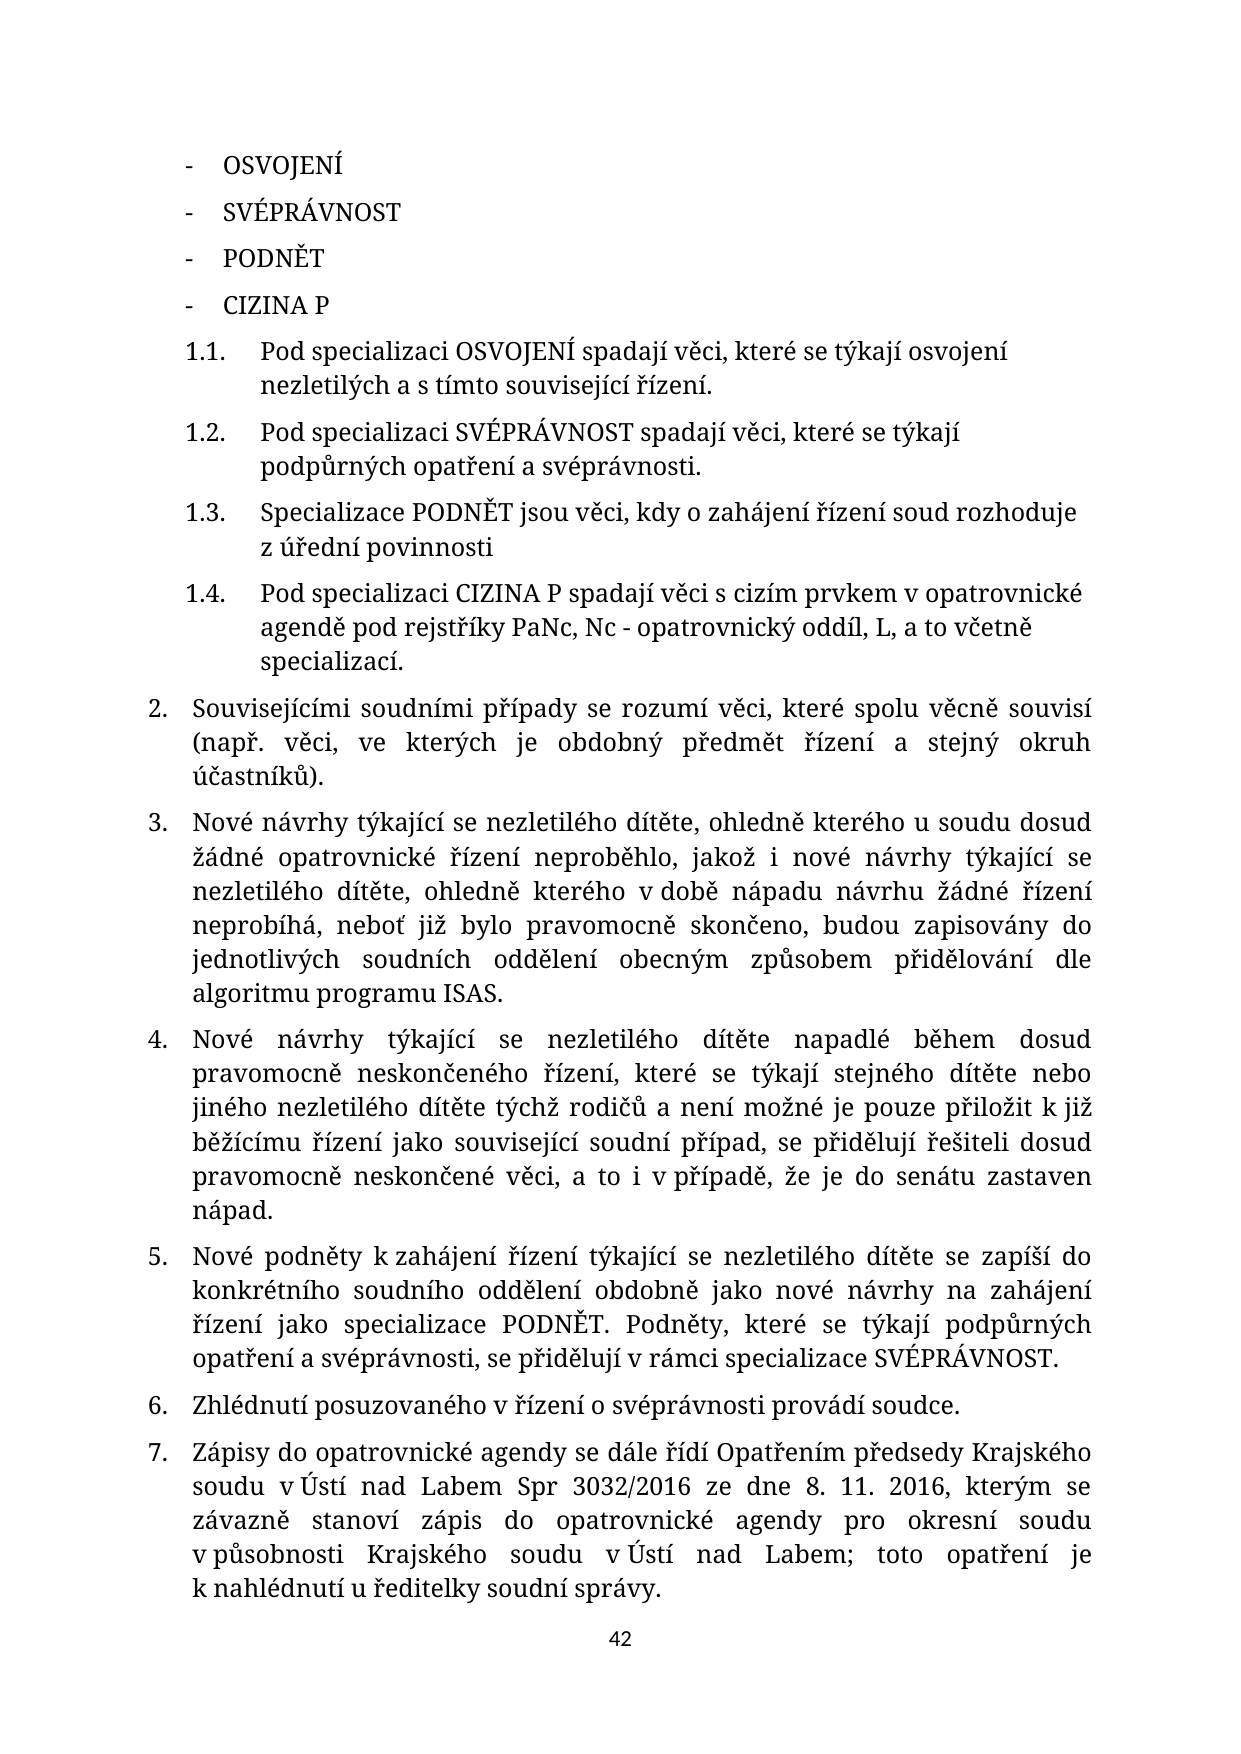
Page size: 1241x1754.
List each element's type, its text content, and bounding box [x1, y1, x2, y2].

list Zápisy do opatrovnické agendy se dále řídí Opatřením předsedy Krajského soudu v Ústí nad Labem Spr 3032/2016 ze dne 8. 11. 2016, kterým se závazně stanoví zápis do opatrovnické agendy pro okresní soudu v působnosti Krajského soudu v Ústí nad Labem; toto opatření je k nahlédnutí u ředitelky soudní správy. [148, 1434, 1093, 1604]
list Pod specializaci OSVOJENÍ spadají věci, které se týkají osvojení nezletilých a s tímto související řízení. [185, 334, 1093, 402]
list Souvisejícími soudními případy se rozumí věci, které spolu věcně souvisí (např. věci, ve kterých je obdobný předmět řízení a stejný okruh účastníků). [148, 690, 1093, 793]
list Nové podněty k zahájení řízení týkající se nezletilého dítěte se zapíší do konkrétního soudního oddělení obdobně jako nové návrhy na zahájení řízení jako specializace PODNĚT. Podněty, které se týkají podpůrných opatření a svéprávnosti, se přidělují v rámci specializace SVÉPRÁVNOST. [148, 1239, 1093, 1375]
list OSVOJENÍ [185, 148, 1093, 182]
list CIZINA P [185, 287, 1093, 321]
list Zhlédnutí posuzovaného v řízení o svéprávnosti provádí soudce. [148, 1388, 1093, 1422]
list Pod specializaci SVÉPRÁVNOST spadají věci, které se týkají podpůrných opatření a svéprávnosti. [185, 414, 1093, 483]
list Specializace PODNĚT jsou věci, kdy o zahájení řízení soud rozhoduje z úřední povinnosti [185, 495, 1093, 563]
list SVÉPRÁVNOST [185, 194, 1093, 228]
list Nové návrhy týkající se nezletilého dítěte napadlé během dosud pravomocně neskončeného řízení, které se týkají stejného dítěte nebo jiného nezletilého dítěte týchž rodičů a není možné je pouze přiložit k již běžícímu řízení jako související soudní případ, se přidělují řešiteli dosud pravomocně neskončené věci, a to i v případě, že je do senátu zastaven nápad. [148, 1022, 1093, 1226]
list Pod specializaci CIZINA P spadají věci s cizím prvkem v opatrovnické agendě pod rejstříky PaNc, Nc - opatrovnický oddíl, L, a to včetně specializací. [185, 576, 1093, 678]
list PODNĚT [185, 241, 1093, 275]
list Nové návrhy týkající se nezletilého dítěte, ohledně kterého u soudu dosud žádné opatrovnické řízení neproběhlo, jakož i nové návrhy týkající se nezletilého dítěte, ohledně kterého v době nápadu návrhu žádné řízení neprobíhá, neboť již bylo pravomocně skončeno, budou zapisovány do jednotlivých soudních oddělení obecným způsobem přidělování dle algoritmu programu ISAS. [148, 805, 1093, 1009]
